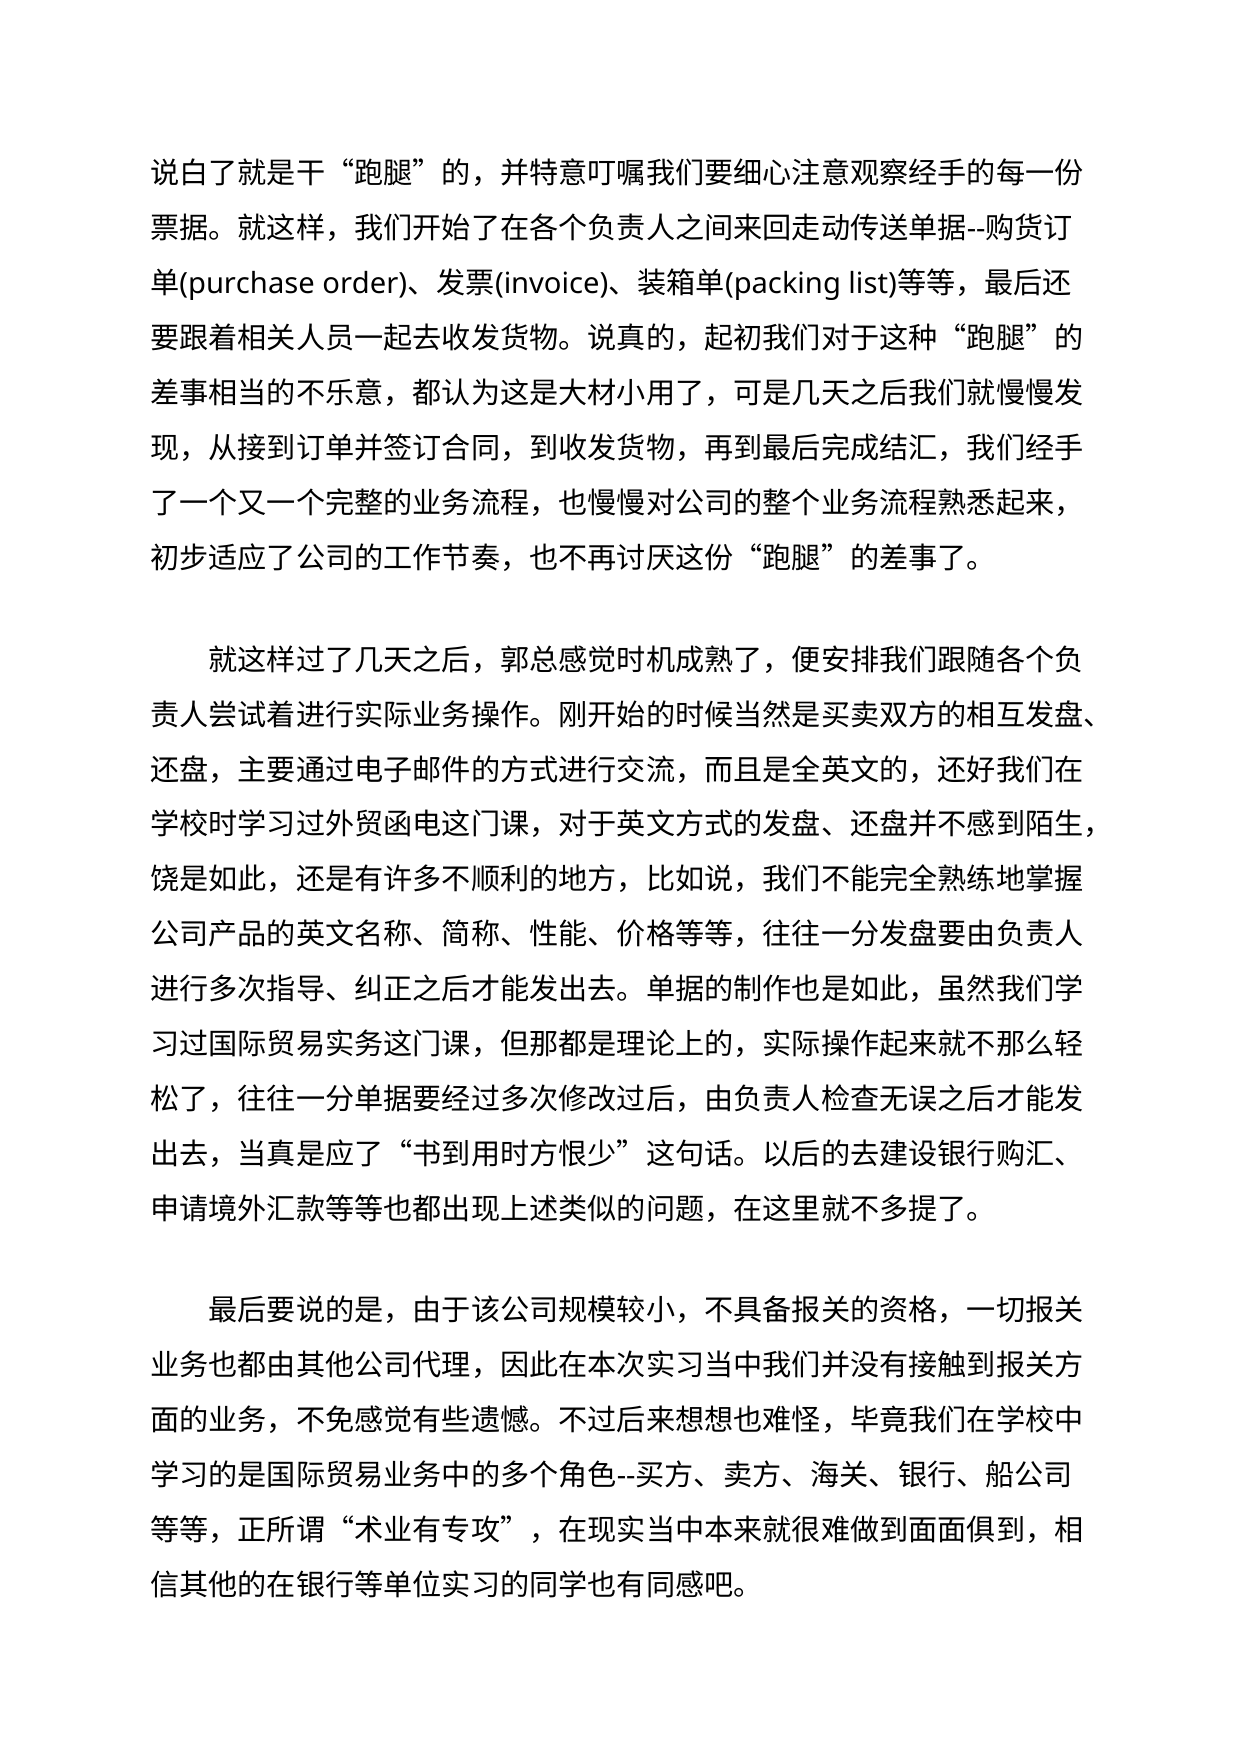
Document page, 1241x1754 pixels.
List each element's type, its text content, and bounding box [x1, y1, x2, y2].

text 最后要说的是，由于该公司规模较小，不具备报关的资格，一切报关业务也都由其他公司代理，因此在本次实习当中我们并没有接触到报关方面的业务，不免感觉有些遗憾。不过后来想想也难怪，毕竟我们在学校中学习的是国际贸易业务中的多个角色--买方、卖方、海关、银行、船公司等等，正所谓“术业有专攻”，在现实当中本来就很难做到面面俱到，相信其他的在银行等单位实习的同学也有同感吧。 [150, 1287, 1090, 1604]
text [150, 150, 1090, 577]
text 就这样过了几天之后，郭总感觉时机成熟了，便安排我们跟随各个负责人尝试着进行实际业务操作。刚开始的时候当然是买卖双方的相互发盘、还盘，主要通过电子邮件的方式进行交流，而且是全英文的，还好我们在学校时学习过外贸函电这门课，对于英文方式的发盘、还盘并不感到陌生，饶是如此，还是有许多不顺利的地方，比如说，我们不能完全熟练地掌握公司产品的英文名称、简称、性能、价格等等，往往一分发盘要由负责人进行多次指导、纠正之后才能发出去。单据的制作也是如此，虽然我们学习过国际贸易实务这门课，但那都是理论上的，实际操作起来就不那么轻松了，往往一分单据要经过多次修改过后，由负责人检查无误之后才能发出去，当真是应了“书到用时方恨少”这句话。以后的去建设银行购汇、申请境外汇款等等也都出现上述类似的问题，在这里就不多提了。 [150, 636, 1090, 1227]
